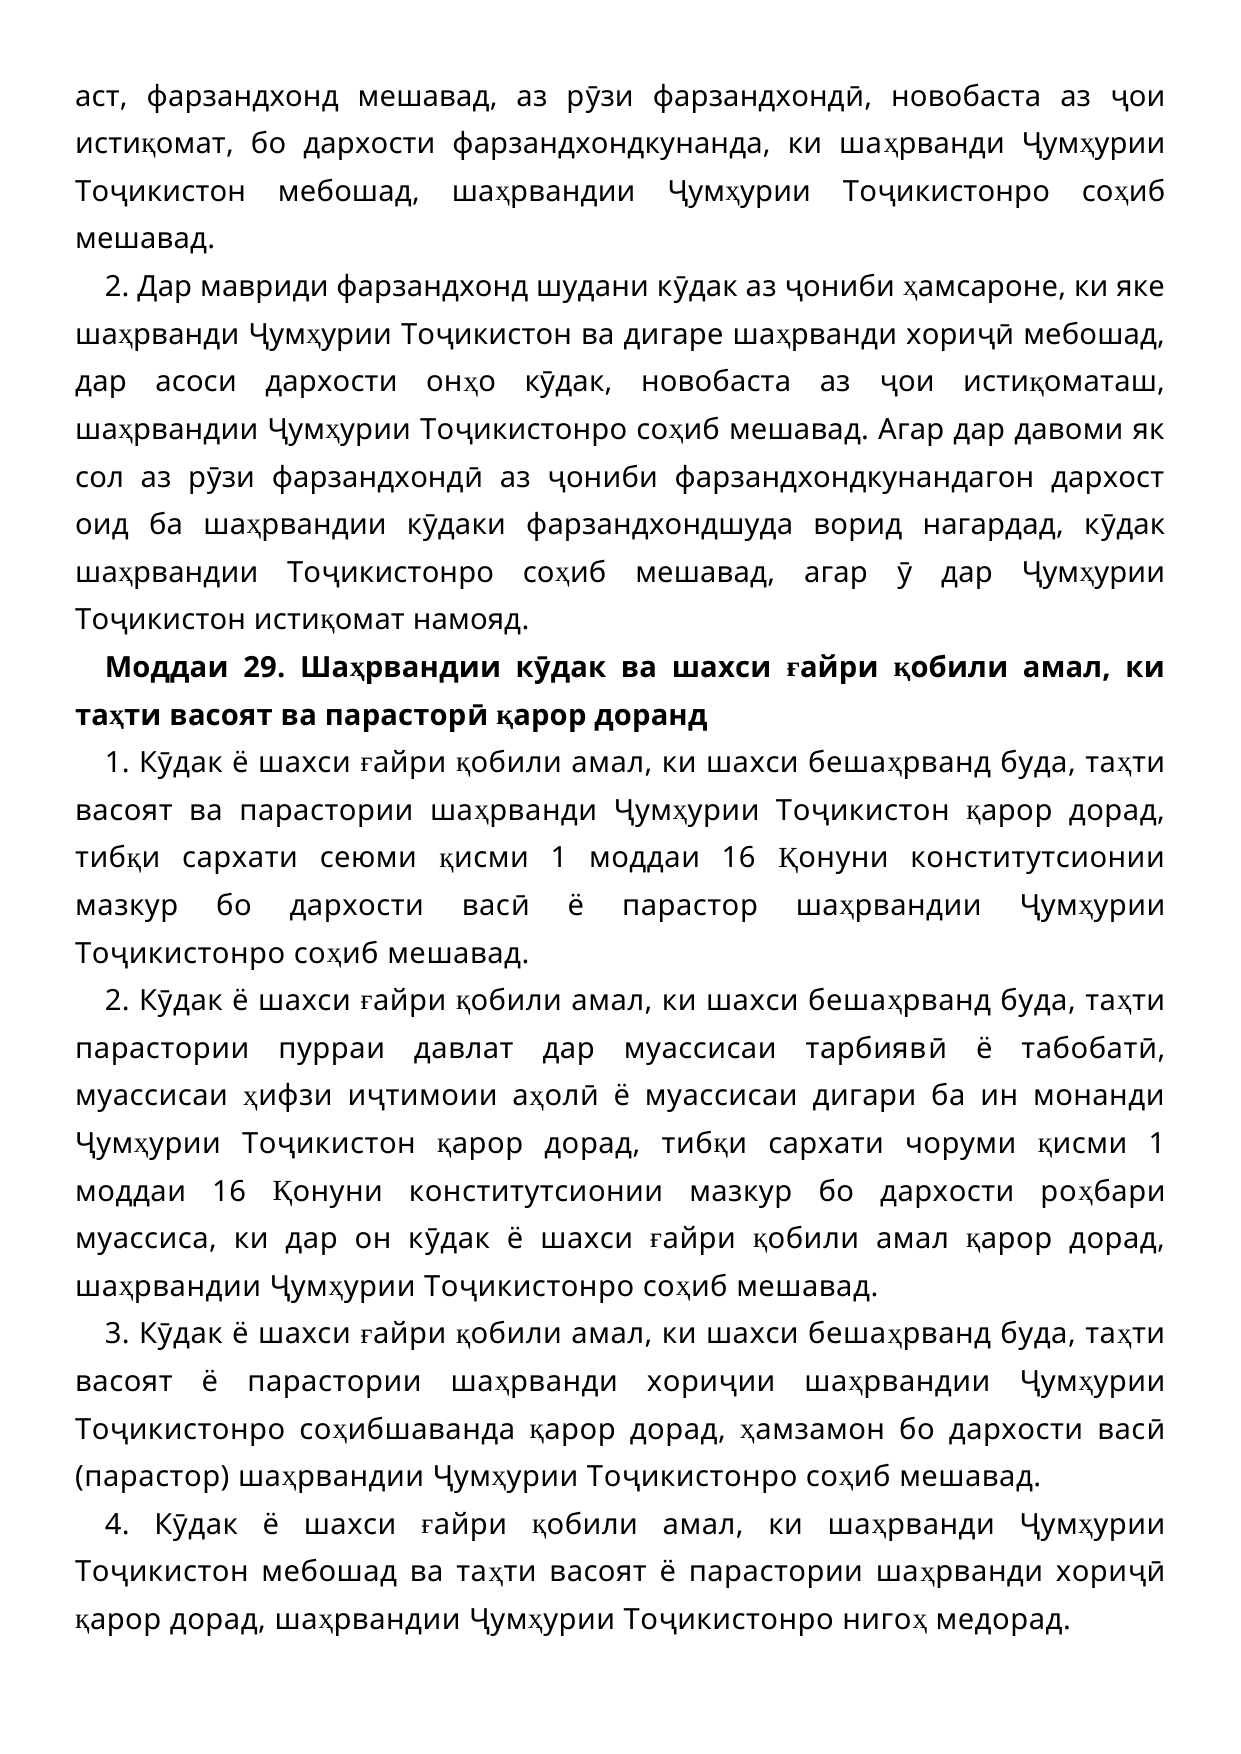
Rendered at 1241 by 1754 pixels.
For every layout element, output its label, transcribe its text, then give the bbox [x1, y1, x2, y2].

text 3. Кӯдак ё шахси ғайри қобили амал, ки шахси бешаҳрванд буда, таҳти васоят ё парастории шаҳрванди хориҷии шаҳрвандии Ҷумҳурии Тоҷикистонро соҳибшаванда қарор дорад, ҳамзамон бо дархости васӣ (парастор) шаҳрвандии Ҷумҳурии Тоҷикистонро соҳиб мешавад. [75, 1313, 1165, 1495]
text 2. Дар мавриди фарзандхонд шудани кӯдак аз ҷониби ҳамсароне, ки яке шаҳрванди Ҷумҳурии Тоҷикистон ва дигаре шаҳрванди хориҷӣ мебошад, дар асоси дархости онҳо кӯдак, новобаста аз ҷои истиқоматаш, шаҳрвандии Ҷумҳурии Тоҷикистонро соҳиб мешавад. Агар дар давоми як сол аз рӯзи фарзандхондӣ аз ҷониби фарзандхондкунандагон дархост оид ба шаҳрвандии кӯдаки фарзандхондшуда ворид нагардад, кӯдак шаҳрвандии Тоҷикистонро соҳиб мешавад, агар ӯ дар Ҷумҳурии Тоҷикистон истиқомат намояд. [75, 265, 1165, 638]
text 2. Кӯдак ё шахси ғайри қобили амал, ки шахси бешаҳрванд буда, таҳти парастории пурраи давлат дар муассисаи тарбиявӣ ё табобатӣ, муассисаи ҳифзи иҷтимоии аҳолӣ ё муассисаи дигари ба ин монанди Ҷумҳурии Тоҷикистон қарор дорад, тибқи сархати чоруми қисми 1 моддаи 16 Қонуни конститутсионии мазкур бо дархости роҳбари муассиса, ки дар он кӯдак ё шахси ғайри қобили амал қарор дорад, шаҳрвандии Ҷумҳурии Тоҷикистонро соҳиб мешавад. [75, 979, 1165, 1305]
text 4. Кӯдак ё шахси ғайри қобили амал, ки шаҳрванди Ҷумҳурии Тоҷикистон мебошад ва таҳти васоят ё парастории шаҳрванди хориҷӣ қарор дорад, шаҳрвандии Ҷумҳурии Тоҷикистонро нигоҳ медорад. [75, 1503, 1165, 1638]
text 1. Кӯдак ё шахси ғайри қобили амал, ки шахси бешаҳрванд буда, таҳти васоят ва парастории шаҳрванди Ҷумҳурии Тоҷикистон қарор дорад, тибқи сархати сеюми қисми 1 моддаи 16 Қонуни конститутсионии мазкур бо дархости васӣ ё парастор шаҳрвандии Ҷумҳурии Тоҷикистонро соҳиб мешавад. [75, 741, 1165, 972]
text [75, 75, 1165, 257]
text Моддаи 29. Шаҳрвандии кӯдак ва шахси ғайри қобили амал, ки таҳти васоят ва парасторӣ қарор доранд [75, 646, 1165, 733]
